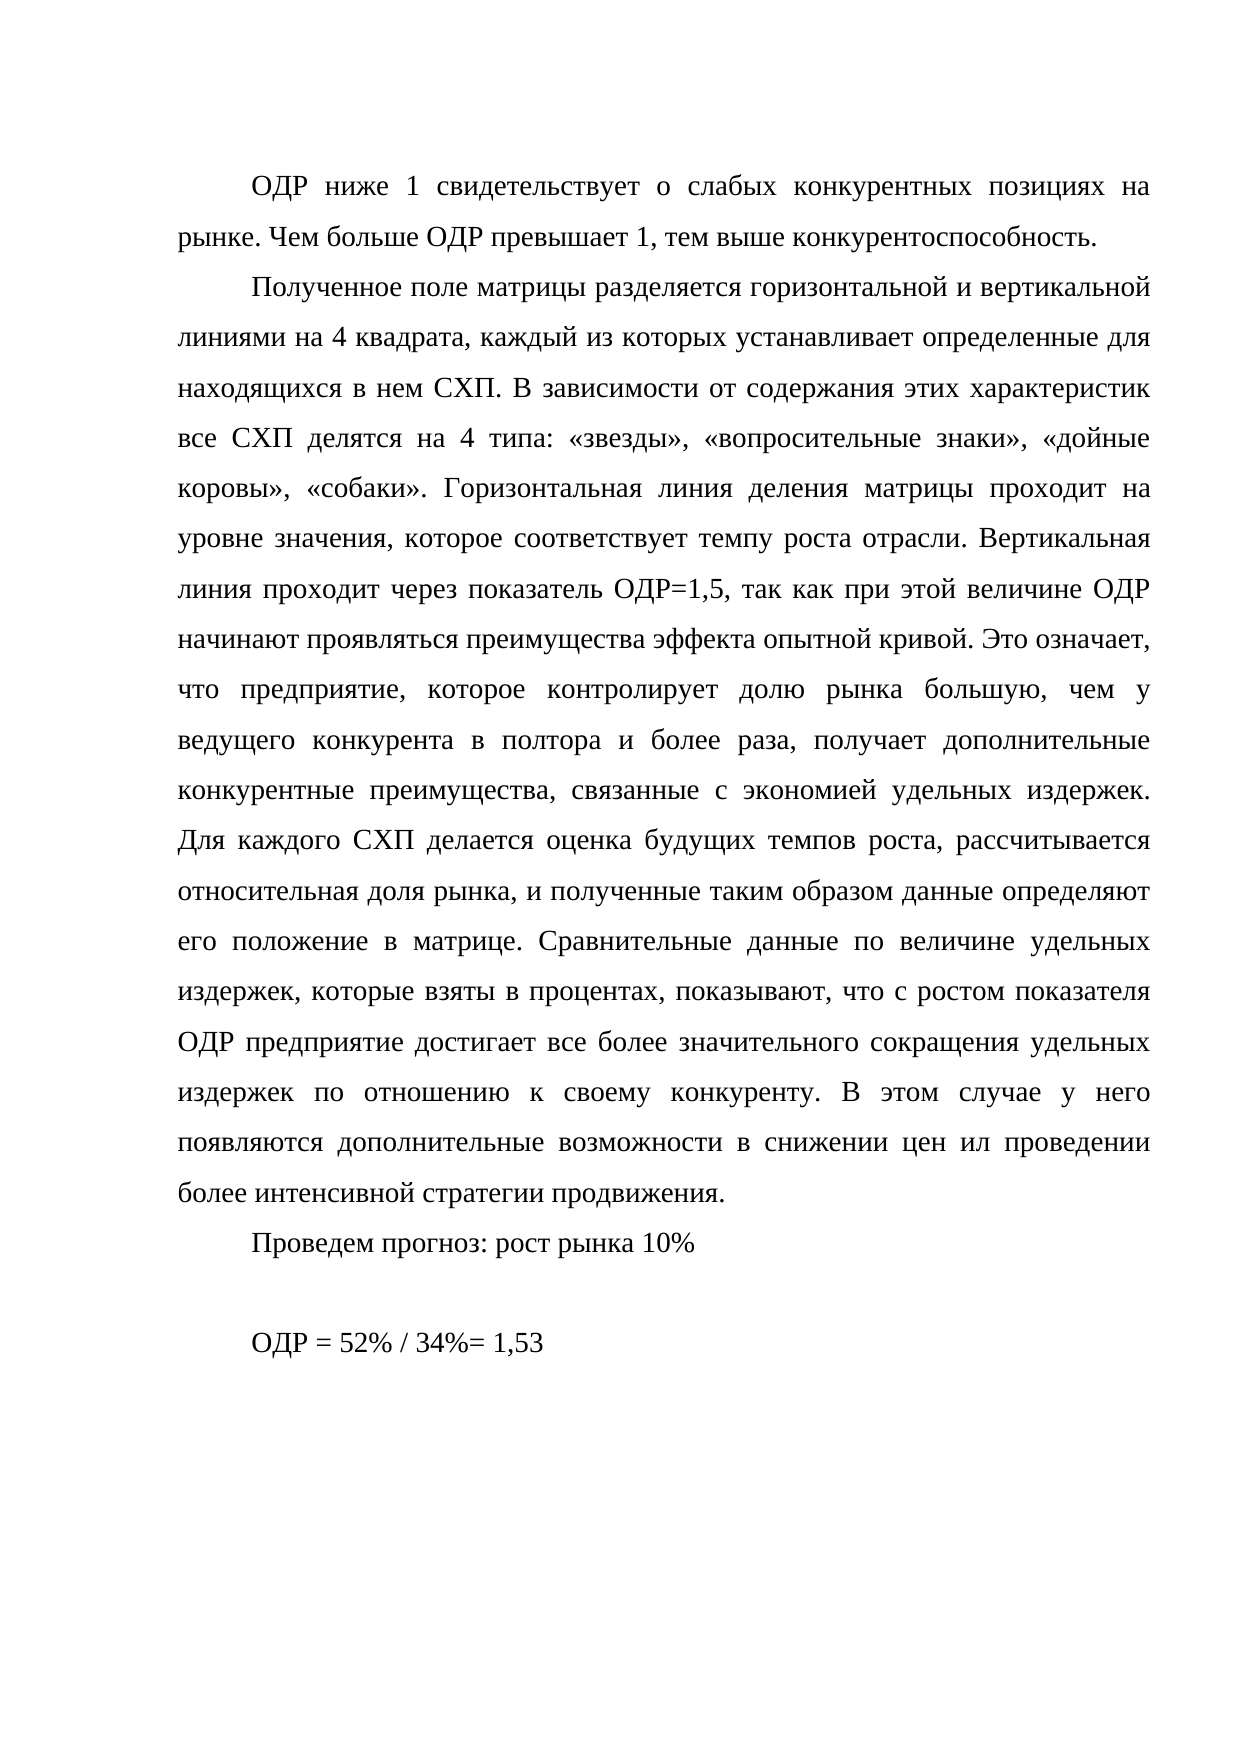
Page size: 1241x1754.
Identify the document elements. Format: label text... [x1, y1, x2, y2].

text Проведем прогноз: рост рынка 10% [177, 1225, 1152, 1258]
text ОДР ниже 1 свидетельствует о слабых конкурентных позициях на рынке. Чем больше ОДР превышает 1, тем выше конкурентоспособность. [177, 168, 1152, 252]
text ОДР = 52% / 34%= 1,53 [177, 1326, 1152, 1359]
text Полученное поле матрицы разделяется горизонтальной и вертикальной линиями на 4 квадрата, каждый из которых устанавливает определенные для находящихся в нем СХП. В зависимости от содержания этих характеристик все СХП делятся на 4 типа: «звезды», «вопросительные знаки», «дойные коровы», «собаки». Горизонтальная линия деления матрицы проходит на уровне значения, которое соответствует темпу роста отрасли. Вертикальная линия проходит через показатель ОДР=1,5, так как при этой величине ОДР начинают проявляться преимущества эффекта опытной кривой. Это означает, что предприятие, которое контролирует долю рынка большую, чем у ведущего конкурента в полтора и более раза, получает дополнительные конкурентные преимущества, связанные с экономией удельных издержек. Для каждого СХП делается оценка будущих темпов роста, рассчитывается относительная доля рынка, и полученные таким образом данные определяют его положение в матрице. Сравнительные данные по величине удельных издержек, которые взяты в процентах, показывают, что с ростом показателя ОДР предприятие достигает все более значительного сокращения удельных издержек по отношению к своему конкуренту. В этом случае у него появляются дополнительные возможности в снижении цен ил проведении более интенсивной стратегии продвижения. [177, 269, 1152, 1208]
